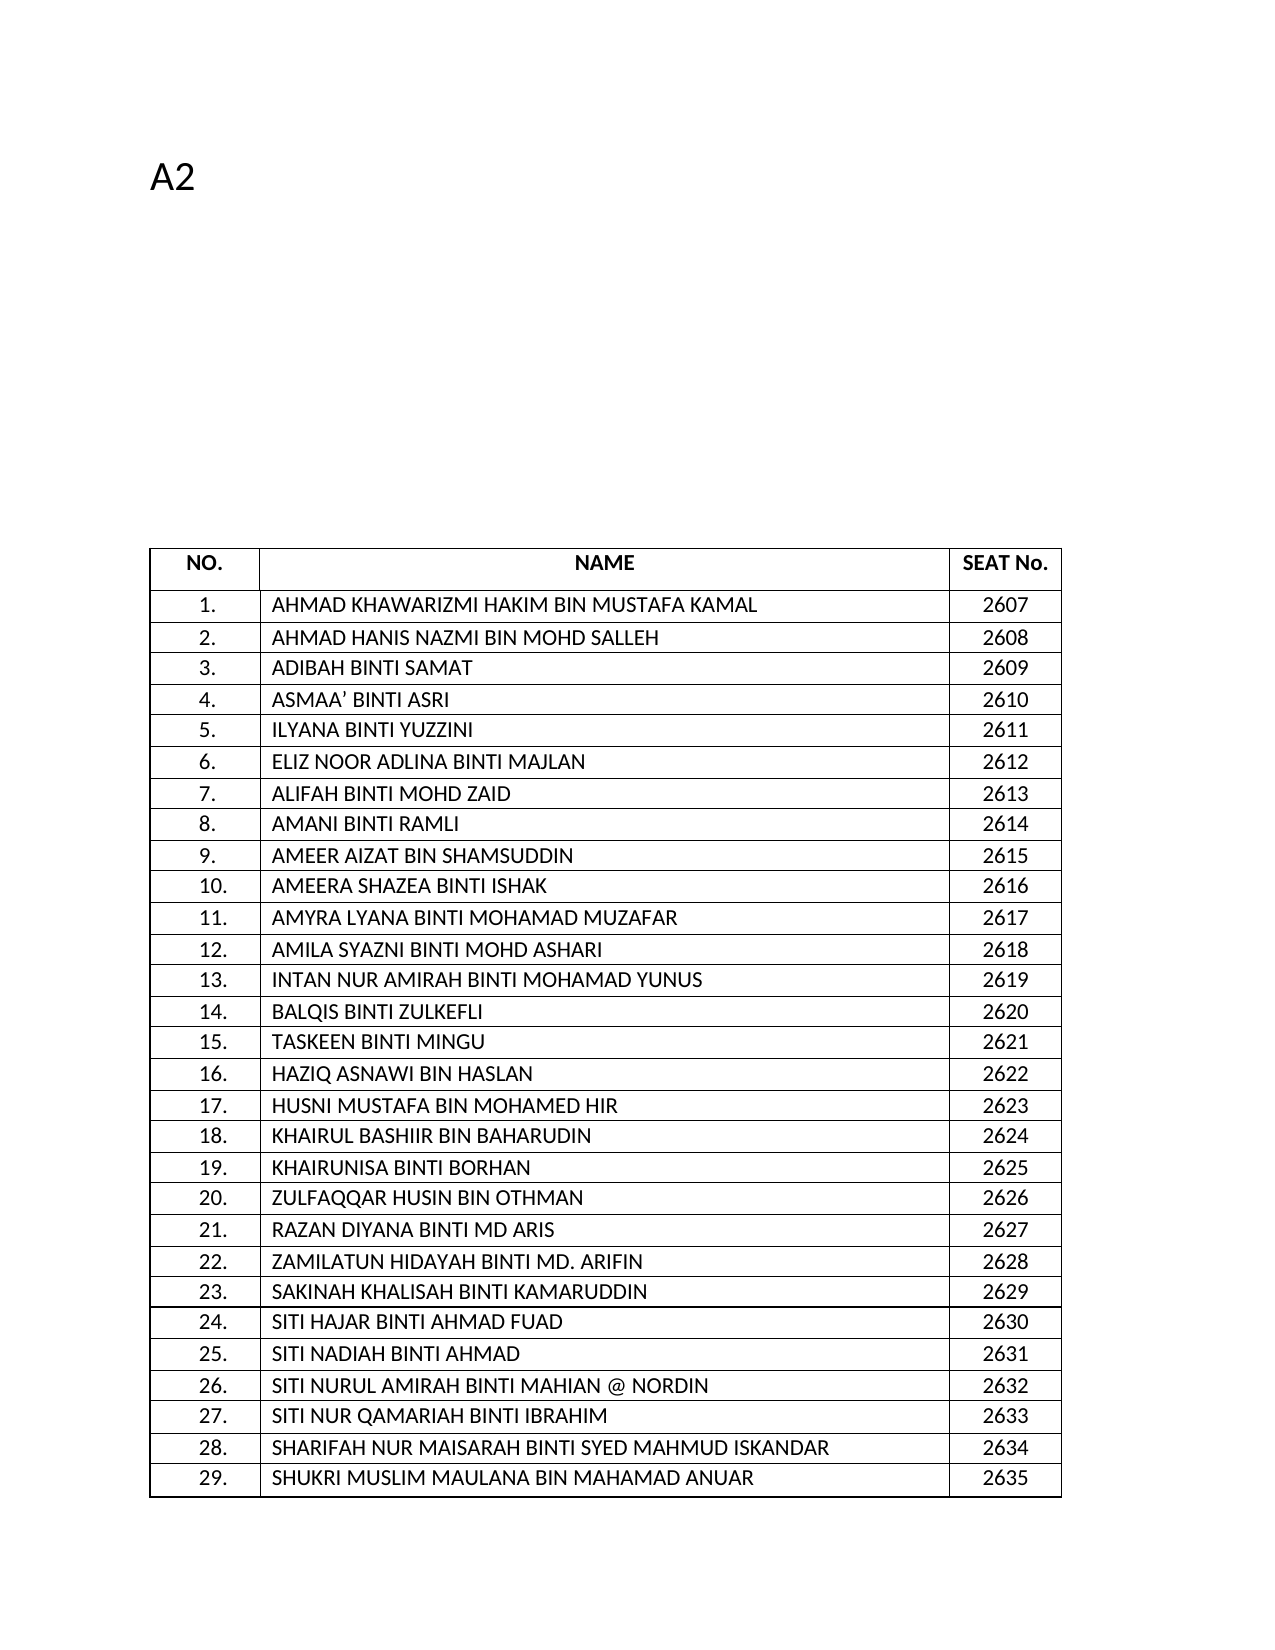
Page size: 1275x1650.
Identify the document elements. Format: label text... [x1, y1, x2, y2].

table_header SEAT No. [950, 549, 1061, 589]
table_cell [151, 747, 260, 778]
table_cell [151, 841, 260, 870]
table_header NO. [151, 549, 259, 589]
table_cell HAZIQ ASNAWI BIN HASLAN [261, 1059, 949, 1090]
table_cell 2625 [950, 1153, 1061, 1182]
table_cell [151, 623, 260, 652]
table_cell AHMAD HANIS NAZMI BIN MOHD SALLEH [261, 623, 949, 652]
table_cell HUSNI MUSTAFA BIN MOHAMED HIR [261, 1091, 949, 1120]
table_cell [151, 1401, 260, 1432]
table_cell 2627 [950, 1215, 1061, 1246]
table_cell AHMAD KHAWARIZMI HAKIM BIN MUSTAFA KAMAL [261, 591, 949, 622]
table_cell [151, 1339, 260, 1370]
table_cell KHAIRUL BASHIIR BIN BAHARUDIN [261, 1121, 949, 1152]
table_cell [151, 1121, 260, 1152]
text A2 [150, 150, 1125, 201]
table_cell ASMAA’ BINTI ASRI [261, 685, 949, 714]
table_cell [151, 1215, 260, 1246]
table_cell [151, 653, 260, 684]
table_cell [151, 809, 260, 840]
table_cell 2622 [950, 1059, 1061, 1090]
table_cell 2635 [950, 1464, 1061, 1496]
table_cell 2634 [950, 1434, 1061, 1462]
table_cell [151, 935, 260, 964]
table_cell AMEERA SHAZEA BINTI ISHAK [261, 871, 949, 902]
table_cell INTAN NUR AMIRAH BINTI MOHAMAD YUNUS [261, 965, 949, 996]
table_cell SITI NURUL AMIRAH BINTI MAHIAN @ NORDIN [261, 1371, 949, 1400]
table_cell ALIFAH BINTI MOHD ZAID [261, 779, 949, 808]
table_cell KHAIRUNISA BINTI BORHAN [261, 1153, 949, 1182]
table_cell 2623 [950, 1091, 1061, 1120]
table_cell 2628 [950, 1247, 1061, 1276]
table_cell ELIZ NOOR ADLINA BINTI MAJLAN [261, 747, 949, 778]
table_cell 2610 [950, 685, 1061, 714]
table_cell 2615 [950, 841, 1061, 870]
table_cell [151, 715, 260, 746]
table_cell 2617 [950, 903, 1061, 934]
table_cell [151, 1277, 260, 1306]
table_cell 2629 [950, 1277, 1061, 1306]
table_cell [151, 1153, 260, 1182]
table_cell SAKINAH KHALISAH BINTI KAMARUDDIN [261, 1277, 949, 1306]
table_cell 2613 [950, 779, 1061, 808]
table_cell [151, 1371, 260, 1400]
table_cell 2618 [950, 935, 1061, 964]
table_cell AMEER AIZAT BIN SHAMSUDDIN [261, 841, 949, 870]
table_cell [151, 779, 260, 808]
table_cell [151, 1308, 260, 1338]
table_cell [151, 1464, 260, 1496]
table_cell [151, 1183, 260, 1214]
table_cell [151, 1434, 260, 1462]
table_cell SITI NADIAH BINTI AHMAD [261, 1339, 949, 1370]
table_cell 2616 [950, 871, 1061, 902]
table_cell 2620 [950, 997, 1061, 1026]
table_cell SHARIFAH NUR MAISARAH BINTI SYED MAHMUD ISKANDAR [261, 1434, 949, 1462]
table_cell 2630 [950, 1308, 1061, 1338]
table_cell [151, 591, 260, 622]
table_cell SITI HAJAR BINTI AHMAD FUAD [261, 1308, 949, 1338]
table_cell [151, 1027, 260, 1058]
table_cell [151, 903, 260, 934]
table_cell 2631 [950, 1339, 1061, 1370]
table_cell 2624 [950, 1121, 1061, 1152]
table_cell 2621 [950, 1027, 1061, 1058]
table_cell ILYANA BINTI YUZZINI [261, 715, 949, 746]
table_cell 2626 [950, 1183, 1061, 1214]
table_cell 2619 [950, 965, 1061, 996]
table_cell 2607 [950, 591, 1061, 622]
table_cell AMYRA LYANA BINTI MOHAMAD MUZAFAR [261, 903, 949, 934]
table_cell [151, 871, 260, 902]
table_cell 2633 [950, 1401, 1061, 1432]
table_cell SHUKRI MUSLIM MAULANA BIN MAHAMAD ANUAR [261, 1464, 949, 1496]
table_cell 2611 [950, 715, 1061, 746]
table_cell [151, 1247, 260, 1276]
table_cell [151, 997, 260, 1026]
table_cell ZAMILATUN HIDAYAH BINTI MD. ARIFIN [261, 1247, 949, 1276]
table_cell BALQIS BINTI ZULKEFLI [261, 997, 949, 1026]
table_cell RAZAN DIYANA BINTI MD ARIS [261, 1215, 949, 1246]
table_cell 2609 [950, 653, 1061, 684]
table_cell [151, 685, 260, 714]
table_cell ZULFAQQAR HUSIN BIN OTHMAN [261, 1183, 949, 1214]
table_cell 2614 [950, 809, 1061, 840]
table_cell AMANI BINTI RAMLI [261, 809, 949, 840]
table_cell ADIBAH BINTI SAMAT [261, 653, 949, 684]
table_cell TASKEEN BINTI MINGU [261, 1027, 949, 1058]
table_cell 2612 [950, 747, 1061, 778]
table_cell 2632 [950, 1371, 1061, 1400]
table_cell 2608 [950, 623, 1061, 652]
table_header NAME [260, 549, 949, 589]
table_cell SITI NUR QAMARIAH BINTI IBRAHIM [261, 1401, 949, 1432]
table_cell [151, 1091, 260, 1120]
table_cell [151, 1059, 260, 1090]
table_cell [151, 965, 260, 996]
table_cell AMILA SYAZNI BINTI MOHD ASHARI [261, 935, 949, 964]
